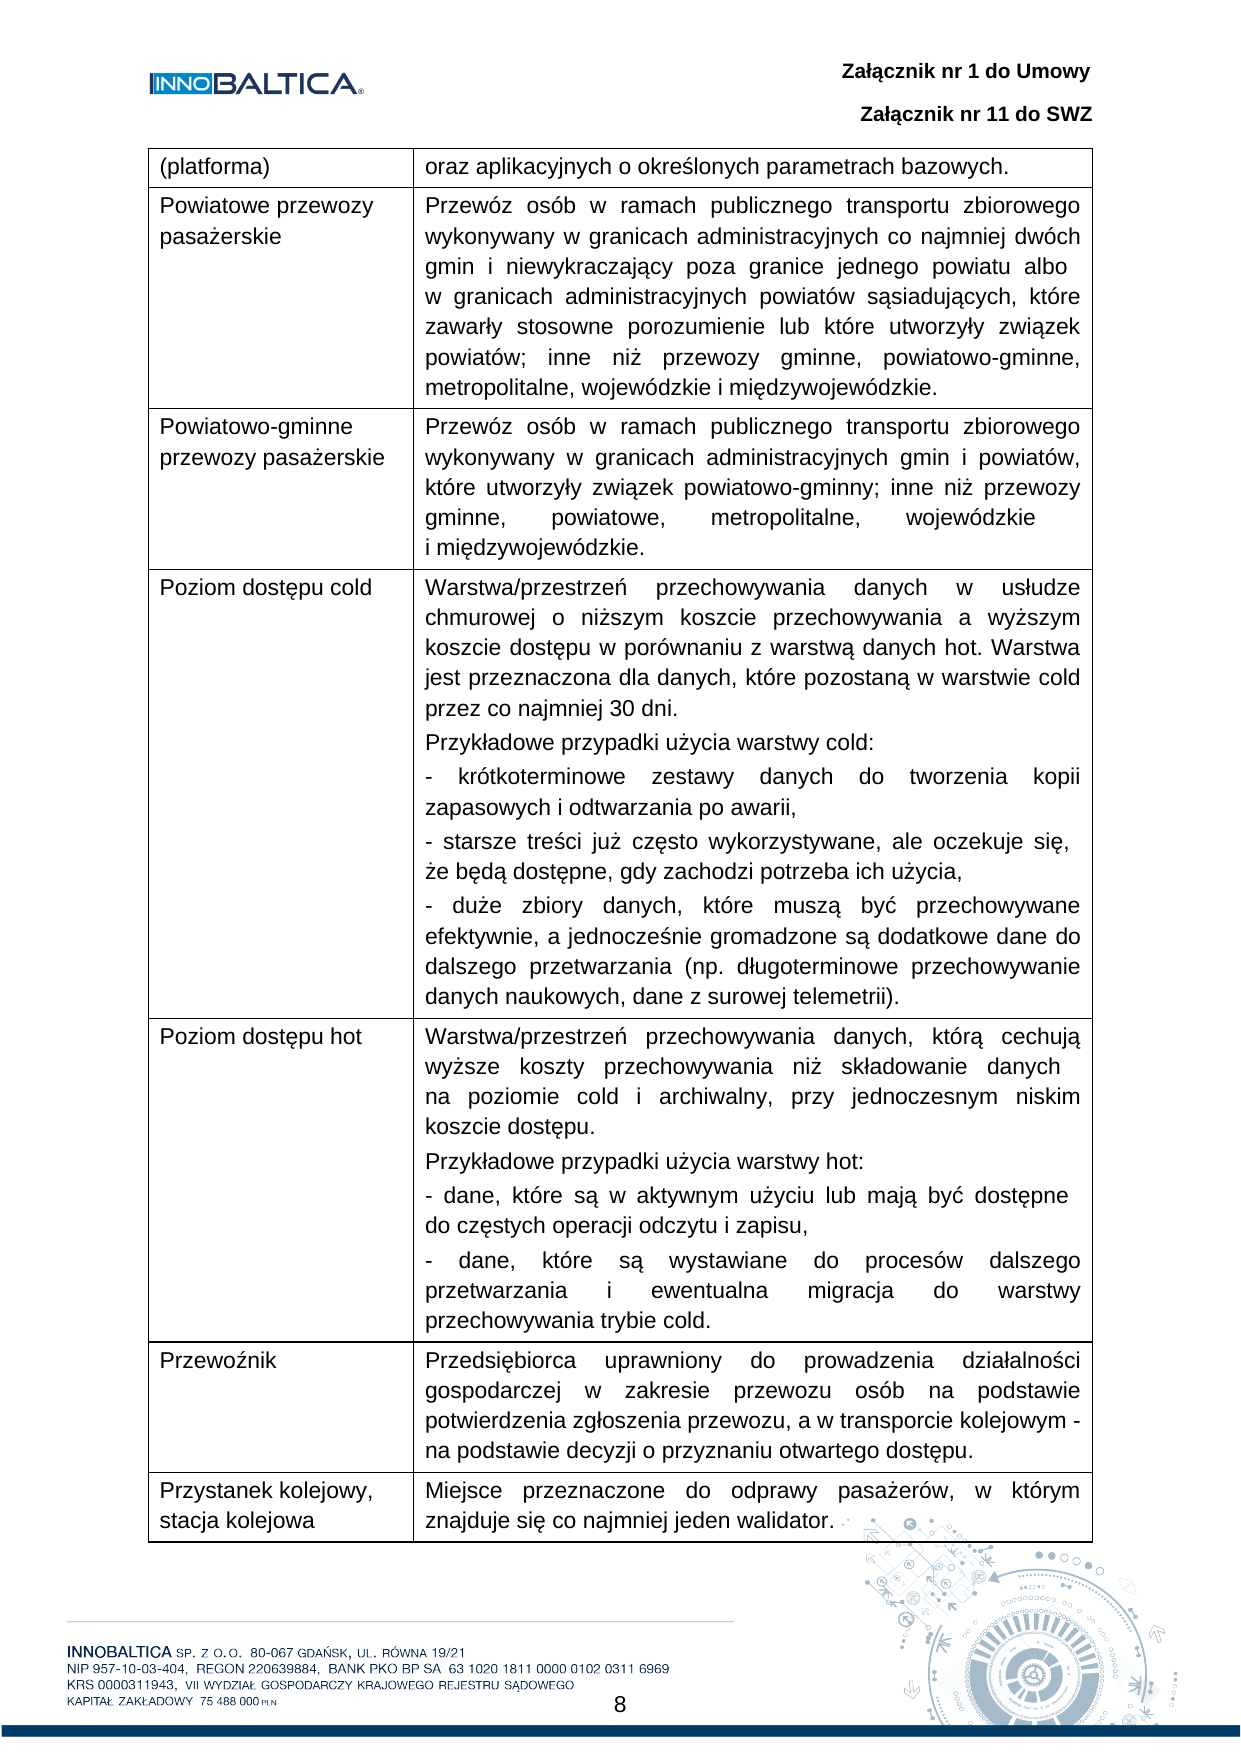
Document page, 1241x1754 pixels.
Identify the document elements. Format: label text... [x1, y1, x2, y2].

table_cell Powiatowo-gminne przewozy pasażerskie [149, 409, 413, 568]
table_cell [414, 149, 1092, 187]
table_cell Miejsce przeznaczone do odprawy pasażerów, w którym znajduje się co najmniej jeden walidator. [414, 1473, 1092, 1541]
table_cell Przewóz osób w ramach publicznego transportu zbiorowego wykonywany w granicach administracyjnych co najmniej dwóch gmin i niewykraczający poza granice jednego powiatu albo w granicach administracyjnych powiatów sąsiadujących, które zawarły stosowne porozumienie lub które utworzyły związek powiatów; inne niż przewozy gminne, powiatowo-gminne, metropolitalne, wojewódzkie i międzywojewódzkie. [414, 188, 1092, 408]
picture [112, 46, 396, 119]
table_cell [149, 149, 413, 187]
table_cell Powiatowe przewozy pasażerskie [149, 188, 413, 408]
table_cell Warstwa/przestrzeń przechowywania danych w usłudze chmurowej o niższym koszcie przechowywania a wyższym koszcie dostępu w porównaniu z warstwą danych hot. Warstwa jest przeznaczona dla danych, które pozostaną w warstwie cold przez co najmniej 30 dni. Przykładowe przypadki użycia warstwy cold: - krótkoterminowe zestawy danych do tworzenia kopii zapasowych i odtwarzania po awarii, - starsze treści już często wykorzystywane, ale oczekuje się, że będą dostępne, gdy zachodzi potrzeba ich użycia, - duże zbiory danych, które muszą być przechowywane efektywnie, a jednocześnie gromadzone są dodatkowe dane do dalszego przetwarzania (np. długoterminowe przechowywanie danych naukowych, dane z surowej telemetrii). [414, 570, 1092, 1017]
table_cell Przewoźnik [149, 1343, 413, 1472]
table_cell Przewóz osób w ramach publicznego transportu zbiorowego wykonywany w granicach administracyjnych gmin i powiatów, które utworzyły związek powiatowo-gminny; inne niż przewozy gminne, powiatowe, metropolitalne, wojewódzkie i międzywojewódzkie. [414, 409, 1092, 568]
table_cell Warstwa/przestrzeń przechowywania danych, którą cechują wyższe koszty przechowywania niż składowanie danych na poziomie cold i archiwalny, przy jednoczesnym niskim koszcie dostępu. Przykładowe przypadki użycia warstwy hot: - dane, które są w aktywnym użyciu lub mają być dostępne do częstych operacji odczytu i zapisu, - dane, które są wystawiane do procesów dalszego przetwarzania i ewentualna migracja do warstwy przechowywania trybie cold. [414, 1019, 1092, 1341]
picture [1, 1501, 1241, 1737]
table_cell Przystanek kolejowy, stacja kolejowa [149, 1473, 413, 1541]
table_cell Poziom dostępu hot [149, 1019, 413, 1341]
table_cell Przedsiębiorca uprawniony do prowadzenia działalności gospodarczej w zakresie przewozu osób na podstawie potwierdzenia zgłoszenia przewozu, a w transporcie kolejowym - na podstawie decyzji o przyznaniu otwartego dostępu. [414, 1343, 1092, 1472]
table_cell Poziom dostępu cold [149, 570, 413, 1017]
